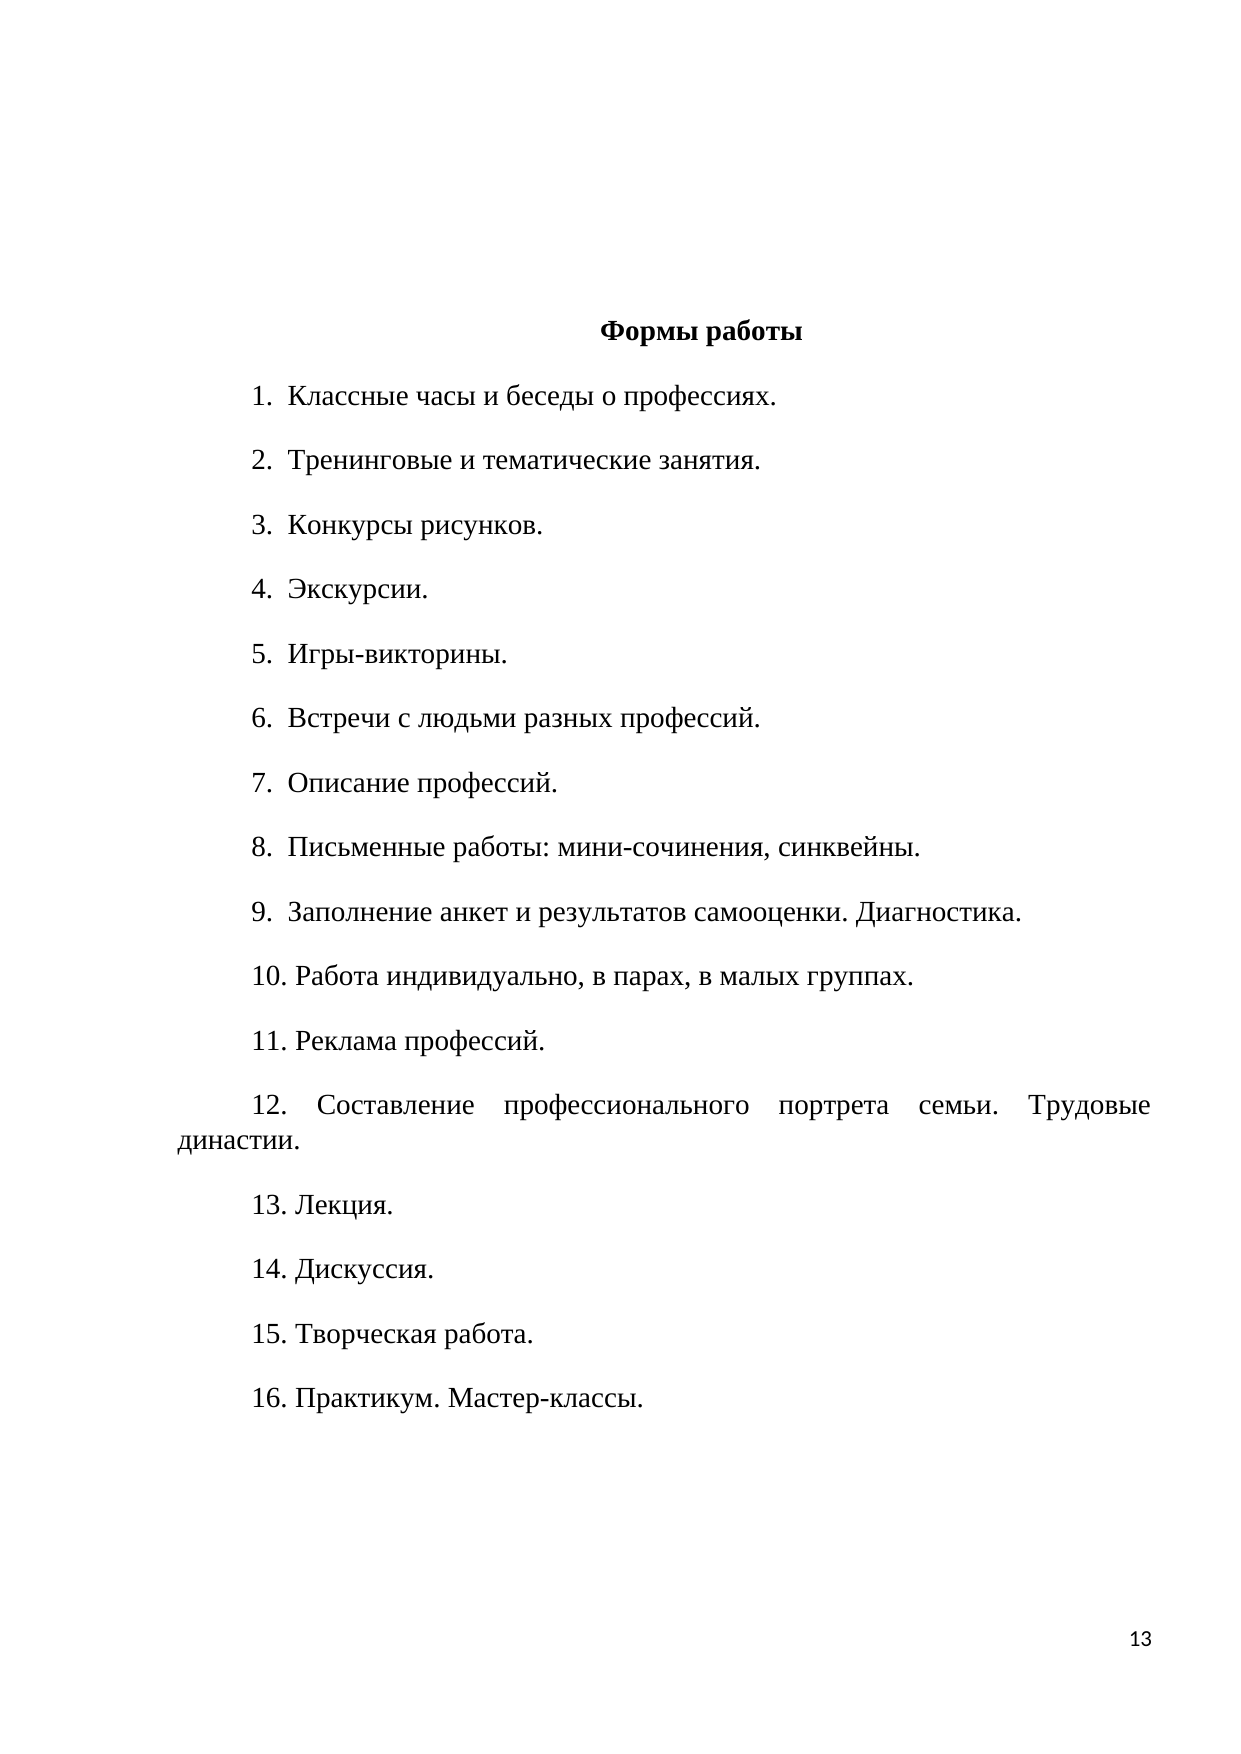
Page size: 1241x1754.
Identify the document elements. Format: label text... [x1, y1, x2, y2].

text 1. Классные часы и беседы о профессиях. [177, 376, 1152, 411]
text 7. Описание профессий. [177, 763, 1152, 798]
text 9. Заполнение анкет и результатов самооценки. Диагностика. [177, 892, 1152, 927]
text 3. Конкурсы рисунков. [177, 505, 1152, 540]
text 16. Практикум. Мастер-классы. [177, 1378, 1152, 1414]
text 4. Экскурсии. [177, 569, 1152, 605]
text 12. Составление профессионального портрета семьи. Трудовые династии. [177, 1085, 1152, 1156]
text 10. Работа индивидуально, в парах, в малых группах. [177, 956, 1152, 992]
text 5. Игры-викторины. [177, 634, 1152, 669]
text 2. Тренинговые и тематические занятия. [177, 441, 1152, 476]
text 8. Письменные работы: мини-сочинения, синквейны. [177, 827, 1152, 863]
text 15. Творческая работа. [177, 1314, 1152, 1349]
text 13. Лекция. [177, 1185, 1152, 1220]
text 14. Дискуссия. [177, 1249, 1152, 1285]
text 6. Встречи с людьми разных профессий. [177, 698, 1152, 734]
text 11. Реклама профессий. [177, 1021, 1152, 1056]
text Формы работы [177, 312, 1152, 347]
